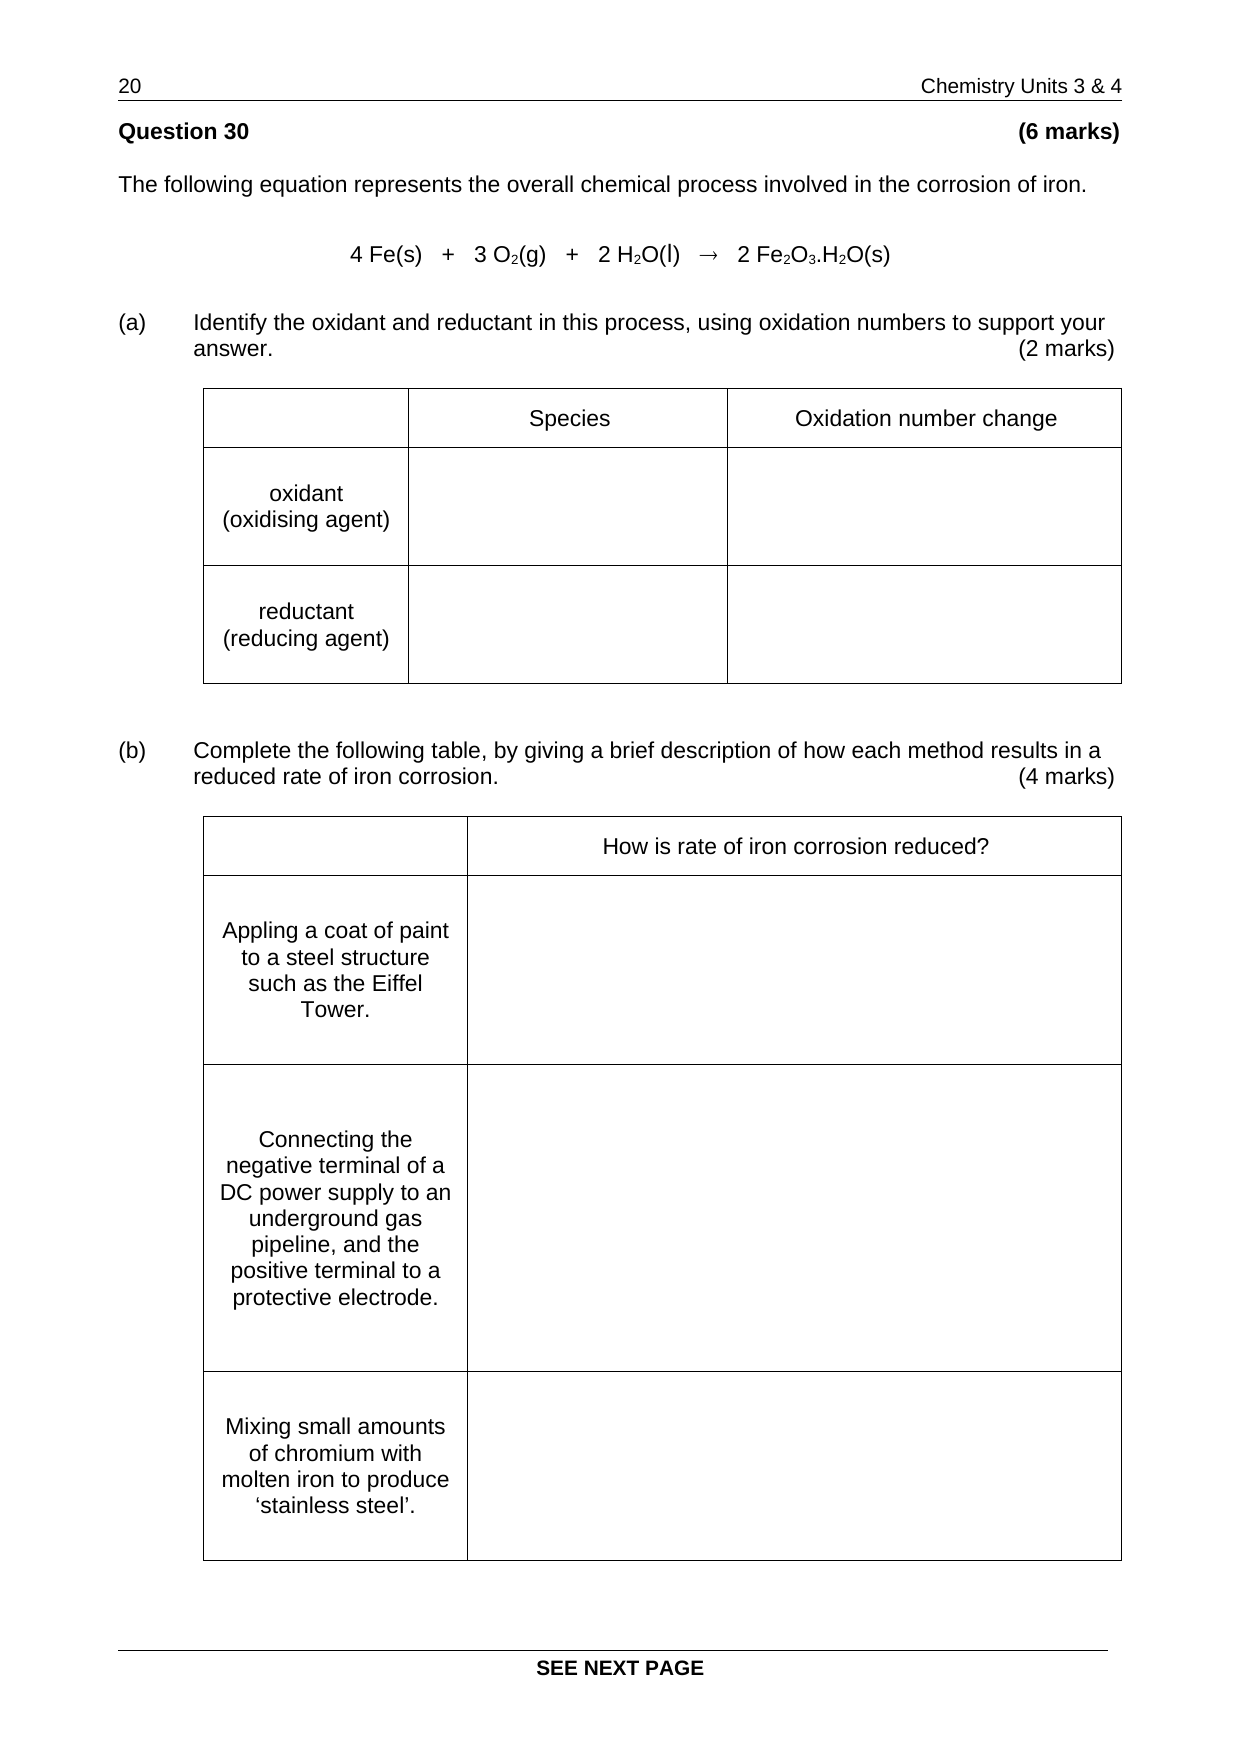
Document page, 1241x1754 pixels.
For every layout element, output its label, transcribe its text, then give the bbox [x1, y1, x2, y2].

table_cell [468, 876, 1121, 1064]
table_header Oxidation number change [728, 389, 1121, 447]
table_cell [409, 448, 727, 565]
table_header How is rate of iron corrosion reduced? [468, 817, 1121, 875]
text 4 Fe(s) + 3 O2(g) + 2 H2O(l) ® 2 Fe2O3.H2O(s) [118, 237, 1122, 269]
table_header [204, 389, 408, 447]
table_cell [409, 566, 727, 683]
table_cell reductant (reducing agent) [204, 566, 408, 683]
text (a) Identify the oxidant and reductant in this process, using oxidation numbers to support your answer. (2 marks) [118, 309, 1122, 361]
table_cell Connecting the negative terminal of a DC power supply to an underground gas pipeline, and the positive terminal to a protective electrode. [204, 1065, 467, 1371]
table_cell Mixing small amounts of chromium with molten iron to produce ‘stainless steel’. [204, 1372, 467, 1560]
text Question 30 (6 marks) [118, 118, 1122, 144]
table_cell [468, 1372, 1121, 1560]
text The following equation represents the overall chemical process involved in the corrosion of iron. [118, 171, 1122, 197]
table_cell Appling a coat of paint to a steel structure such as the Eiffel Tower. [204, 876, 467, 1064]
table_cell oxidant (oxidising agent) [204, 448, 408, 565]
table_cell [728, 448, 1121, 565]
table_cell [468, 1065, 1121, 1371]
text (b) Complete the following table, by giving a brief description of how each method results in a reduced rate of iron corrosion. (4 marks) [118, 737, 1122, 789]
table_header Species [409, 389, 727, 447]
table_header [204, 817, 467, 875]
table_cell [728, 566, 1121, 683]
